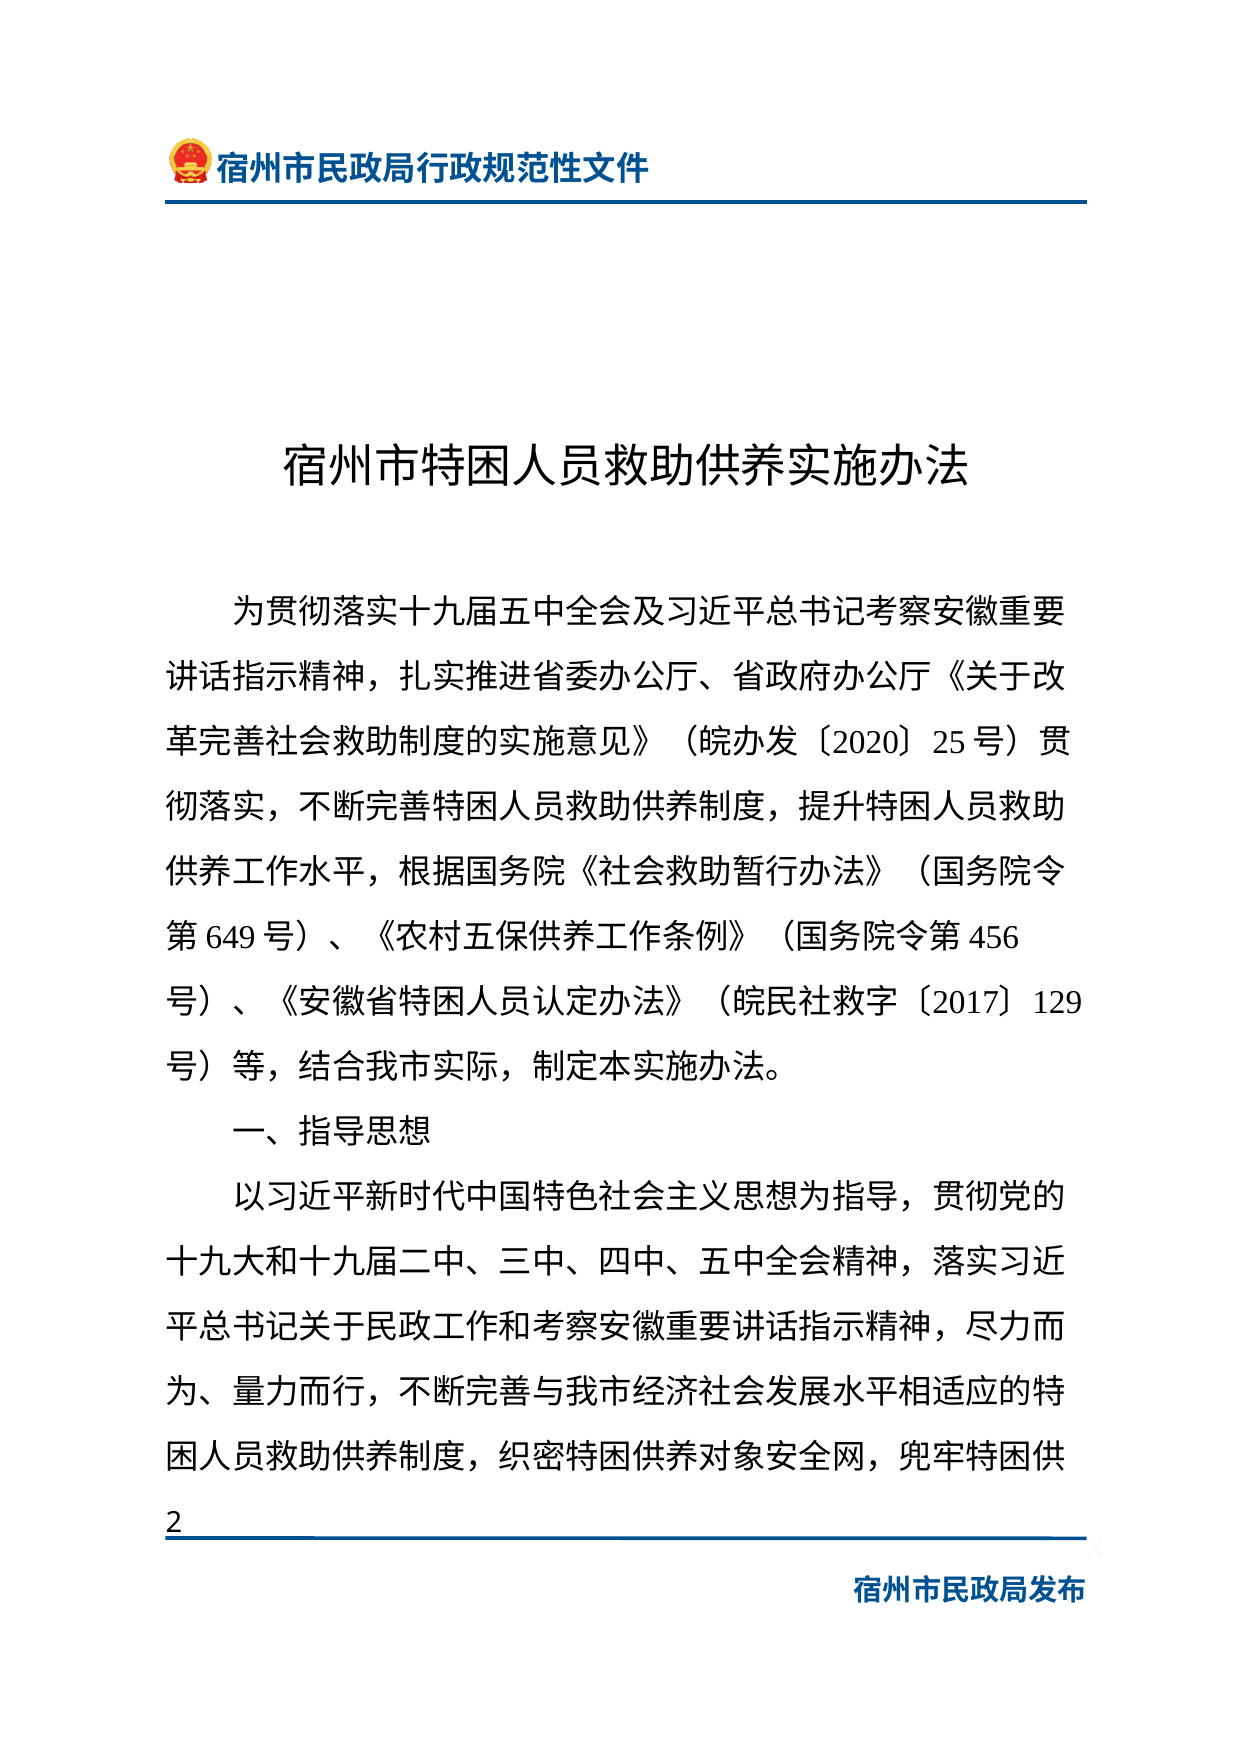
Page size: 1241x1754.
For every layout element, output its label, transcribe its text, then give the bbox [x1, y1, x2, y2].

picture [165, 136, 216, 187]
text 宿州市特困人员救助供养实施办法 [165, 414, 1087, 511]
text 一、指导思想 [165, 1096, 1087, 1161]
text 以习近平新时代中国特色社会主义思想为指导，贯彻党的十九大和十九届二中、三中、四中、五中全会精神，落实习近平总书记关于民政工作和考察安徽重要讲话指示精神，尽力而为、量力而行，不断完善与我市经济社会发展水平相适应的特困人员救助供养制度，织密特困供养对象安全网，兜牢特困供养对象基本生活底线。 [165, 1161, 1087, 1486]
text 为贯彻落实十九届五中全会及习近平总书记考察安徽重要讲话指示精神，扎实推进省委办公厅、省政府办公厅《关于改革完善社会救助制度的实施意见》（皖办发〔2020〕25号）贯彻落实，不断完善特困人员救助供养制度，提升特困人员救助供养工作水平，根据国务院《社会救助暂行办法》（国务院令第649号）、《农村五保供养工作条例》（国务院令第456号）、《安徽省特困人员认定办法》（皖民社救字〔2017〕129号）等，结合我市实际，制定本实施办法。 [165, 576, 1087, 1096]
